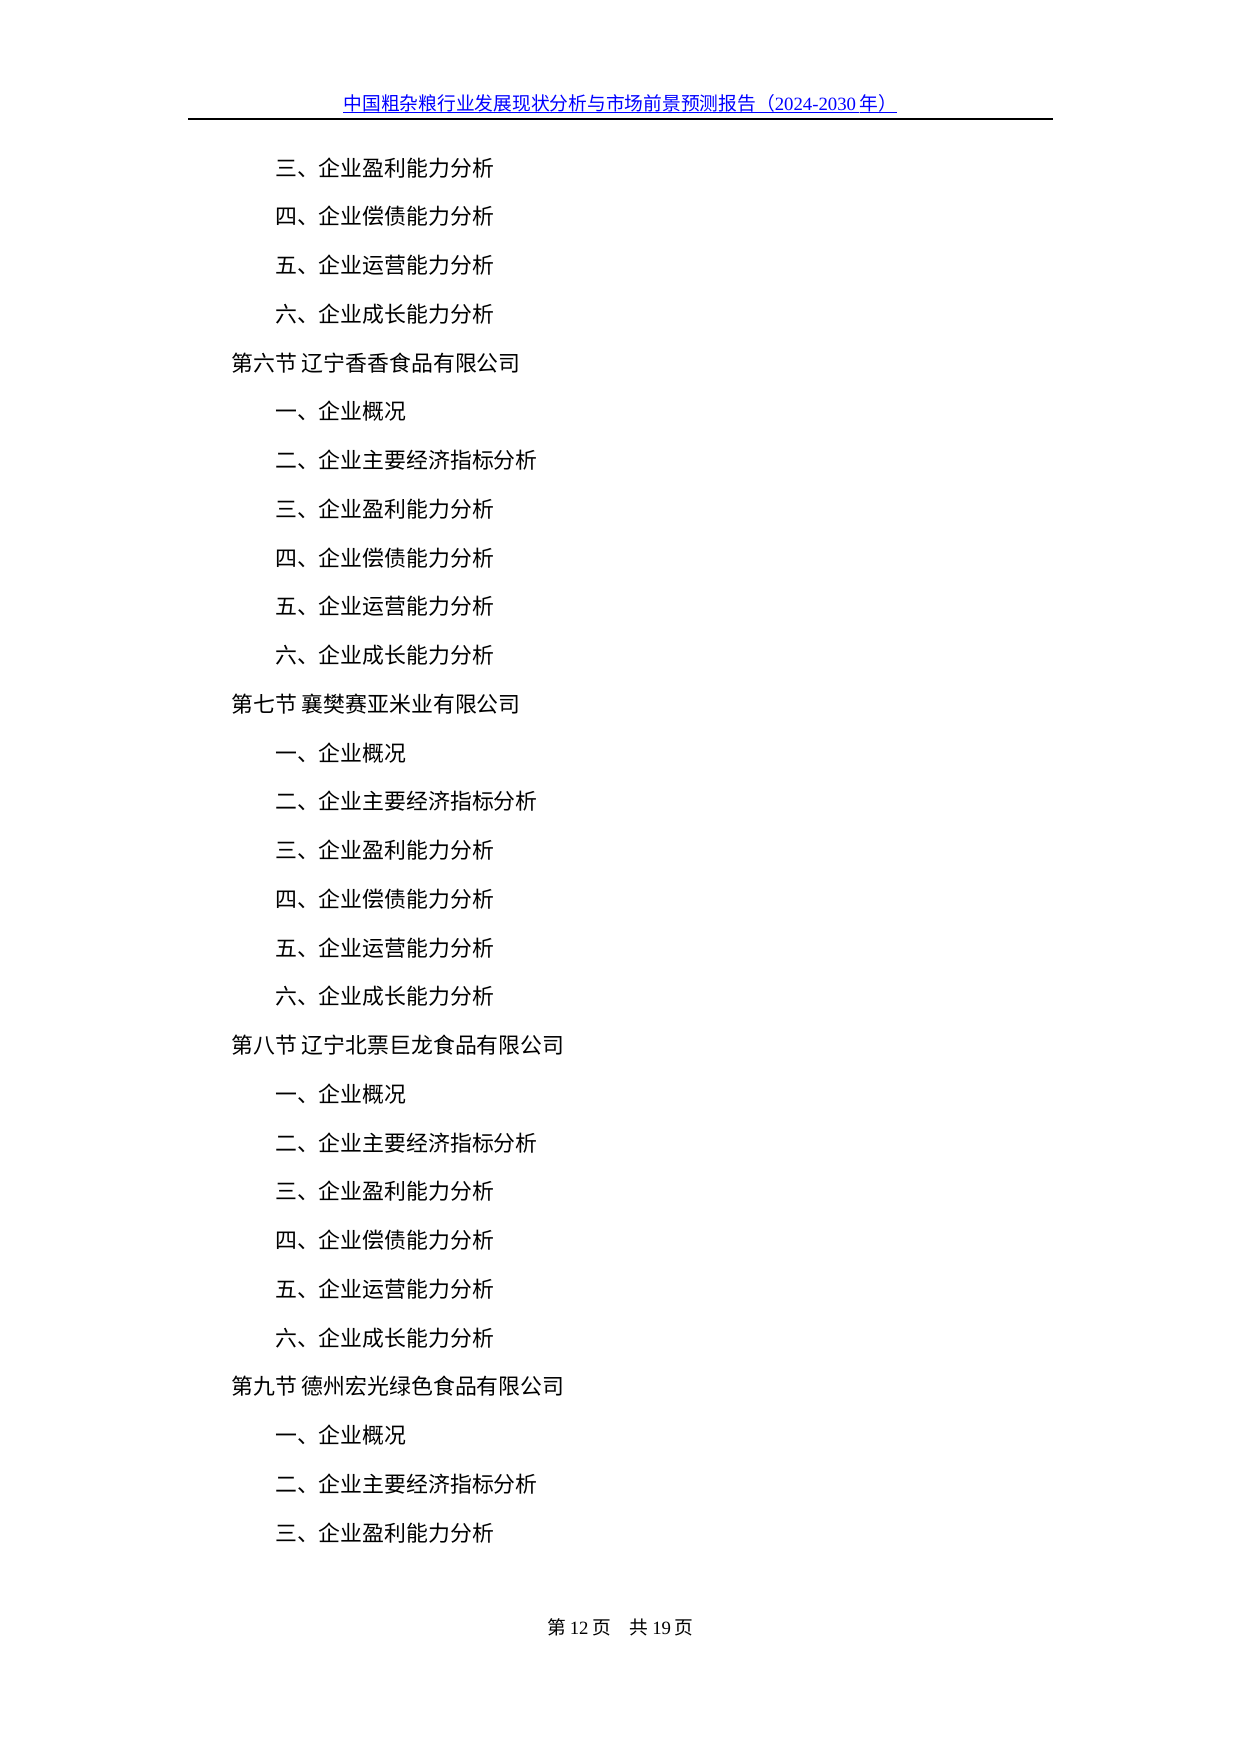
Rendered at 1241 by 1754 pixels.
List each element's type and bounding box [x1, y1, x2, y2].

text [187, 150, 1053, 1548]
